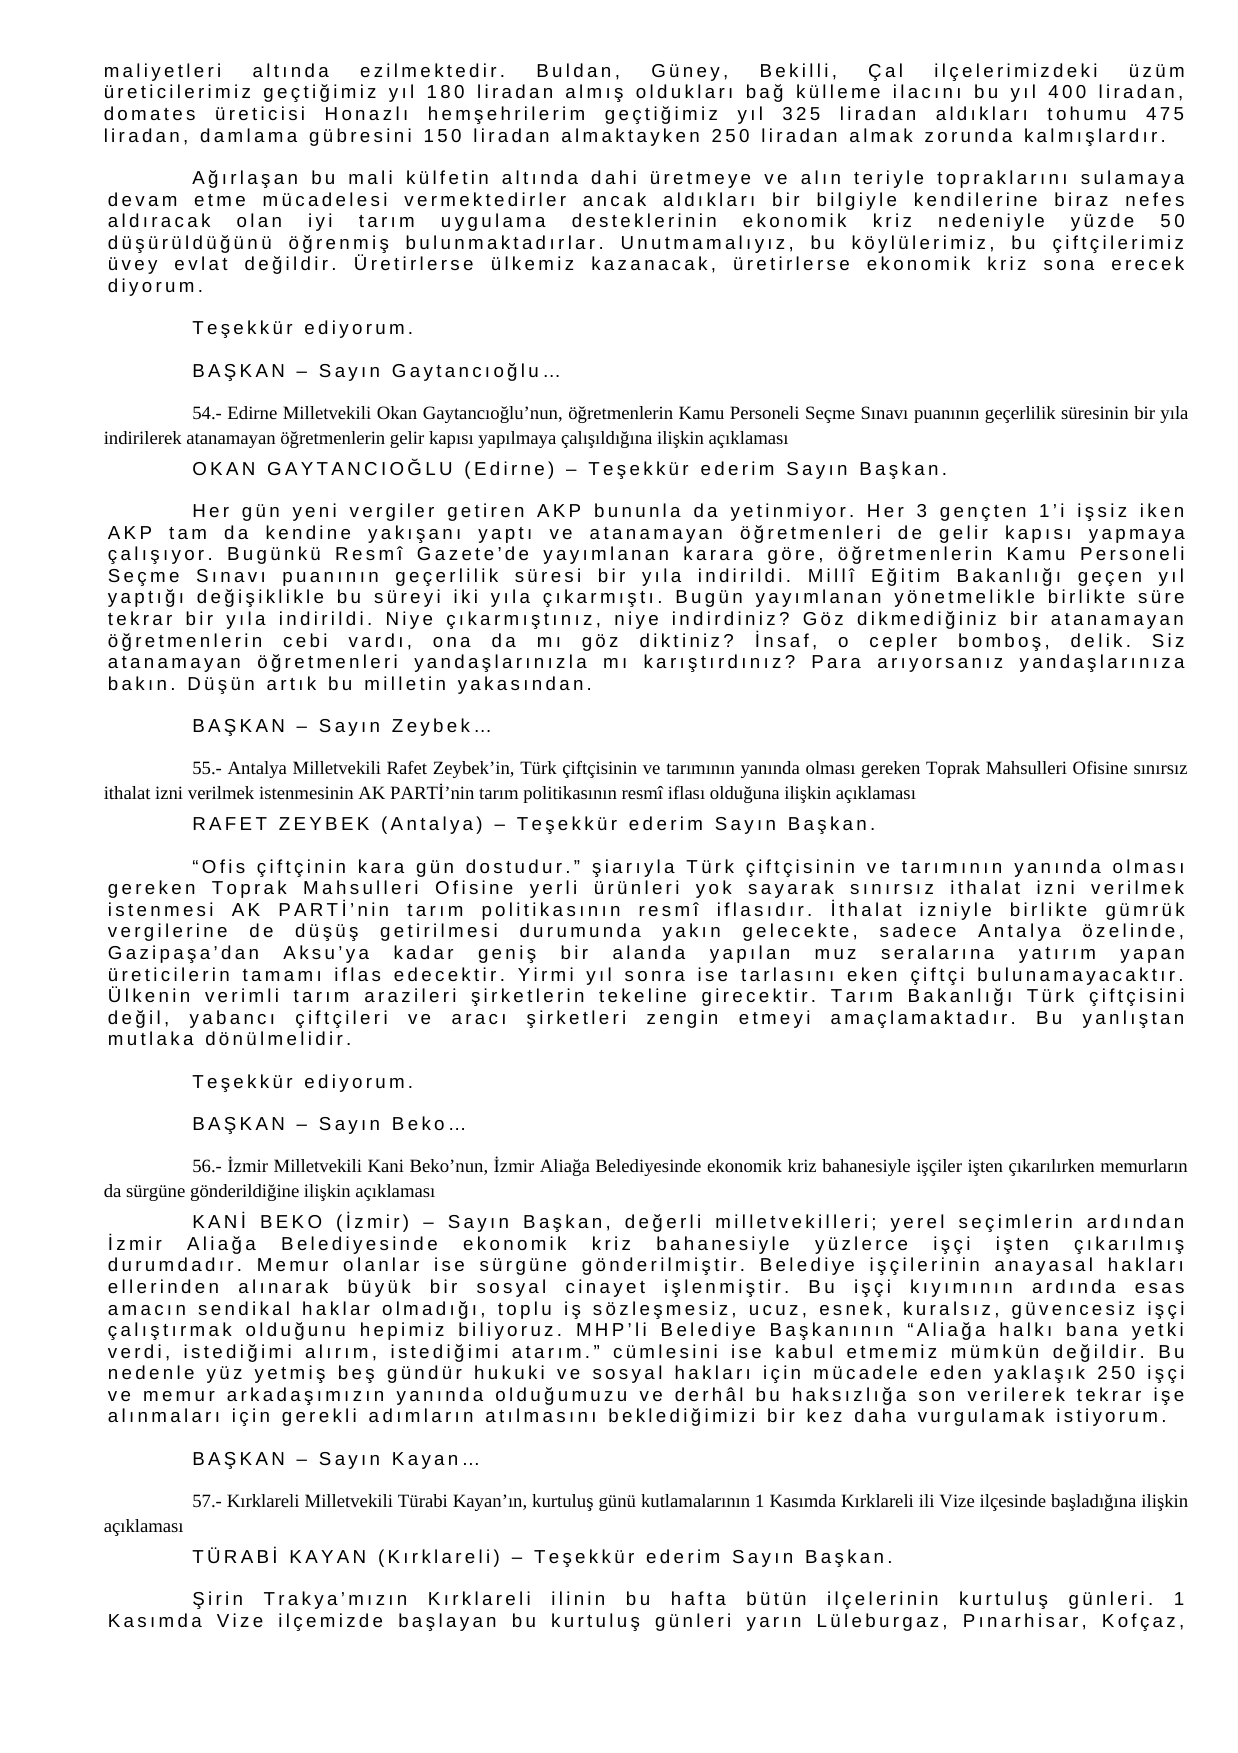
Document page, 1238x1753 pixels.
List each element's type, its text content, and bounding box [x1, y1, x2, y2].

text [103, 60, 1186, 146]
text TÜRABİ KAYAN (Kırklareli) – Teşekkür ederim Sayın Başkan. [108, 1546, 1186, 1567]
text Ağırlaşan bu mali külfetin altında dahi üretmeye ve alın teriyle topraklarını sulamaya devam etme mücadelesi vermektedirler ancak aldıkları bir bilgiyle kendilerine biraz nefes aldıracak olan iyi tarım uygulama desteklerinin ekonomik kriz nedeniyle yüzde 50 düşürüldüğünü öğrenmiş bulunmaktadırlar. Unutmamalıyız, bu köylülerimiz, bu çiftçilerimiz üvey evlat değildir. Üretirlerse ülkemiz kazanacak, üretirlerse ekonomik kriz sona erecek diyorum. [108, 167, 1186, 296]
text OKAN GAYTANCIOĞLU (Edirne) – Teşekkür ederim Sayın Başkan. [108, 458, 1186, 479]
text 54.- Edirne Milletvekili Okan Gaytancıoğlu’nun, öğretmenlerin Kamu Personeli Seçme Sınavı puanının geçerlilik süresinin bir yıla indirilerek atanamayan öğretmenlerin gelir kapısı yapılmaya çalışıldığına ilişkin açıklaması [103, 402, 1190, 448]
text 55.- Antalya Milletvekili Rafet Zeybek’in, Türk çiftçisinin ve tarımının yanında olması gereken Toprak Mahsulleri Ofisine sınırsız ithalat izni verilmek istenmesinin AK PARTİ’nin tarım politikasının resmî iflası olduğuna ilişkin açıklaması [103, 757, 1190, 804]
text Her gün yeni vergiler getiren AKP bununla da yetinmiyor. Her 3 gençten 1’i işsiz iken AKP tam da kendine yakışanı yaptı ve atanamayan öğretmenleri de gelir kapısı yapmaya çalışıyor. Bugünkü Resmî Gazete’de yayımlanan karara göre, öğretmenlerin Kamu Personeli Seçme Sınavı puanının geçerlilik süresi bir yıla indirildi. Millî Eğitim Bakanlığı geçen yıl yaptığı değişiklikle bu süreyi iki yıla çıkarmıştı. Bugün yayımlanan yönetmelikle birlikte süre tekrar bir yıla indirildi. Niye çıkarmıştınız, niye indirdiniz? Göz dikmediğiniz bir atanamayan öğretmenlerin cebi vardı, ona da mı göz diktiniz? İnsaf, o cepler bomboş, delik. Siz atanamayan öğretmenleri yandaşlarınızla mı karıştırdınız? Para arıyorsanız yandaşlarınıza bakın. Düşün artık bu milletin yakasından. [108, 500, 1186, 694]
text Teşekkür ediyorum. [108, 317, 1186, 338]
text BAŞKAN – Sayın Kayan… [108, 1447, 1186, 1469]
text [108, 1588, 1186, 1631]
text Teşekkür ediyorum. [108, 1070, 1186, 1092]
text KANİ BEKO (İzmir) – Sayın Başkan, değerli milletvekilleri; yerel seçimlerin ardından İzmir Aliağa Belediyesinde ekonomik kriz bahanesiyle yüzlerce işçi işten çıkarılmış durumdadır. Memur olanlar ise sürgüne gönderilmiştir. Belediye işçilerinin anayasal hakları ellerinden alınarak büyük bir sosyal cinayet işlenmiştir. Bu işçi kıyımının ardında esas amacın sendikal haklar olmadığı, toplu iş sözleşmesiz, ucuz, esnek, kuralsız, güvencesiz işçi çalıştırmak olduğunu hepimiz biliyoruz. MHP’li Belediye Başkanının “Aliağa halkı bana yetki verdi, istediğimi alırım, istediğimi atarım.” cümlesini ise kabul etmemiz mümkün değildir. Bu nedenle yüz yetmiş beş gündür hukuki ve sosyal hakları için mücadele eden yaklaşık 250 işçi ve memur arkadaşımızın yanında olduğumuzu ve derhâl bu haksızlığa son verilerek tekrar işe alınmaları için gerekli adımların atılmasını beklediğimizi bir kez daha vurgulamak istiyorum. [108, 1211, 1186, 1427]
text BAŞKAN – Sayın Zeybek… [108, 715, 1186, 736]
text “Ofis çiftçinin kara gün dostudur.” şiarıyla Türk çiftçisinin ve tarımının yanında olması gereken Toprak Mahsulleri Ofisine yerli ürünleri yok sayarak sınırsız ithalat izni verilmek istenmesi AK PARTİ’nin tarım politikasının resmî iflasıdır. İthalat izniyle birlikte gümrük vergilerine de düşüş getirilmesi durumunda yakın gelecekte, sadece Antalya özelinde, Gazipaşa’dan Aksu’ya kadar geniş bir alanda yapılan muz seralarına yatırım yapan üreticilerin tamamı iflas edecektir. Yirmi yıl sonra ise tarlasını eken çiftçi bulunamayacaktır. Ülkenin verimli tarım arazileri şirketlerin tekeline girecektir. Tarım Bakanlığı Türk çiftçisini değil, yabancı çiftçileri ve aracı şirketleri zengin etmeyi amaçlamaktadır. Bu yanlıştan mutlaka dönülmelidir. [108, 856, 1186, 1049]
text RAFET ZEYBEK (Antalya) – Teşekkür ederim Sayın Başkan. [108, 813, 1186, 835]
text BAŞKAN – Sayın Gaytancıoğlu… [108, 359, 1186, 381]
text 56.- İzmir Milletvekili Kani Beko’nun, İzmir Aliağa Belediyesinde ekonomik kriz bahanesiyle işçiler işten çıkarılırken memurların da sürgüne gönderildiğine ilişkin açıklaması [103, 1155, 1190, 1202]
text 57.- Kırklareli Milletvekili Türabi Kayan’ın, kurtuluş günü kutlamalarının 1 Kasımda Kırklareli ili Vize ilçesinde başladığına ilişkin açıklaması [103, 1490, 1190, 1536]
text BAŞKAN – Sayın Beko… [108, 1113, 1186, 1134]
